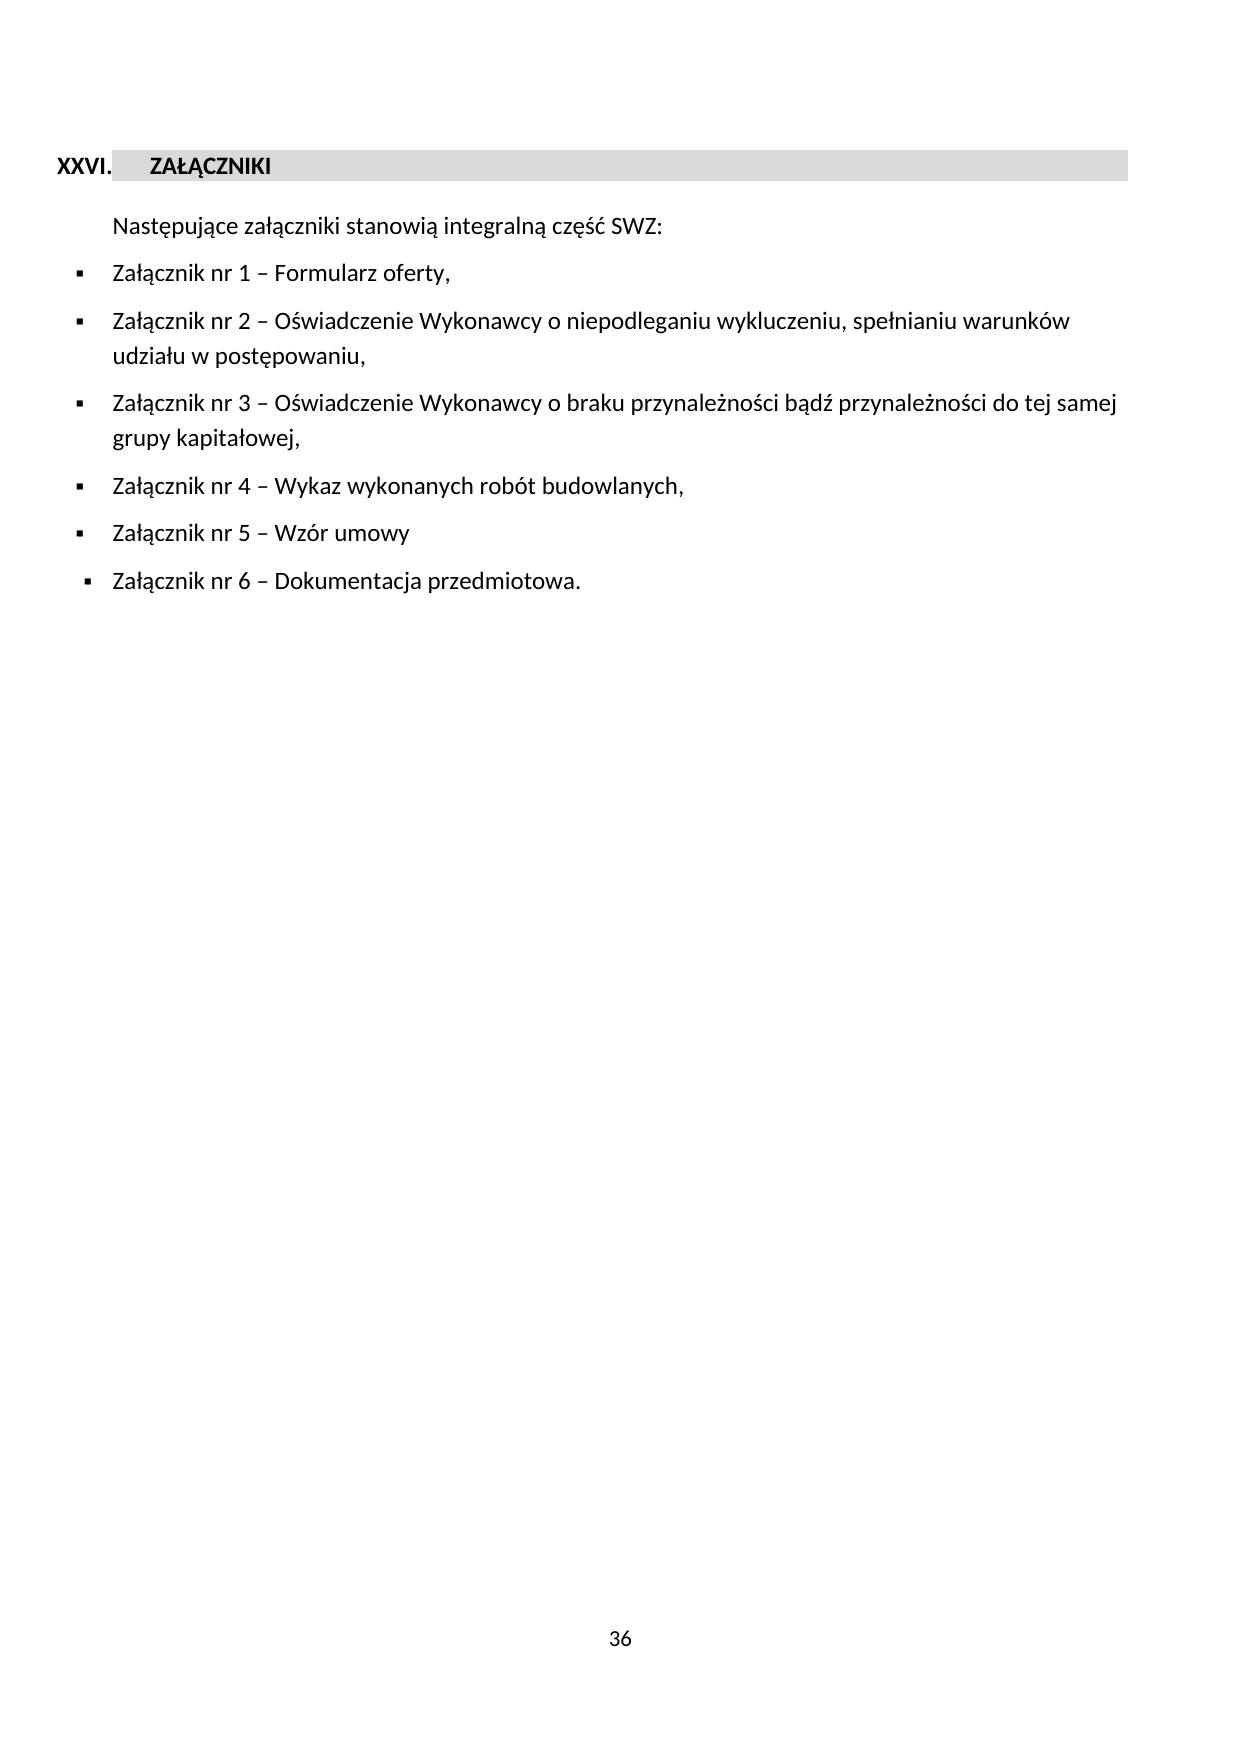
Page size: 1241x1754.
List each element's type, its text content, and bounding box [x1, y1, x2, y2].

list Załącznik nr 1 – Formularz oferty, [75, 257, 1128, 288]
list Załącznik nr 6 – Dokumentacja przedmiotowa. [83, 565, 1128, 596]
list Załącznik nr 3 – Oświadczenie Wykonawcy o braku przynależności bądź przynależności do tej samej grupy kapitałowej, [75, 387, 1128, 453]
subtitle załączniki [112, 150, 1128, 181]
list Załącznik nr 4 – Wykaz wykonanych robót budowlanych, [75, 470, 1128, 501]
text Następujące załączniki stanowią integralną część SWZ: [112, 210, 1128, 241]
list Załącznik nr 2 – Oświadczenie Wykonawcy o niepodleganiu wykluczeniu, spełnianiu warunków udziału w postępowaniu, [75, 305, 1128, 371]
list Załącznik nr 5 – Wzór umowy [75, 517, 1128, 548]
